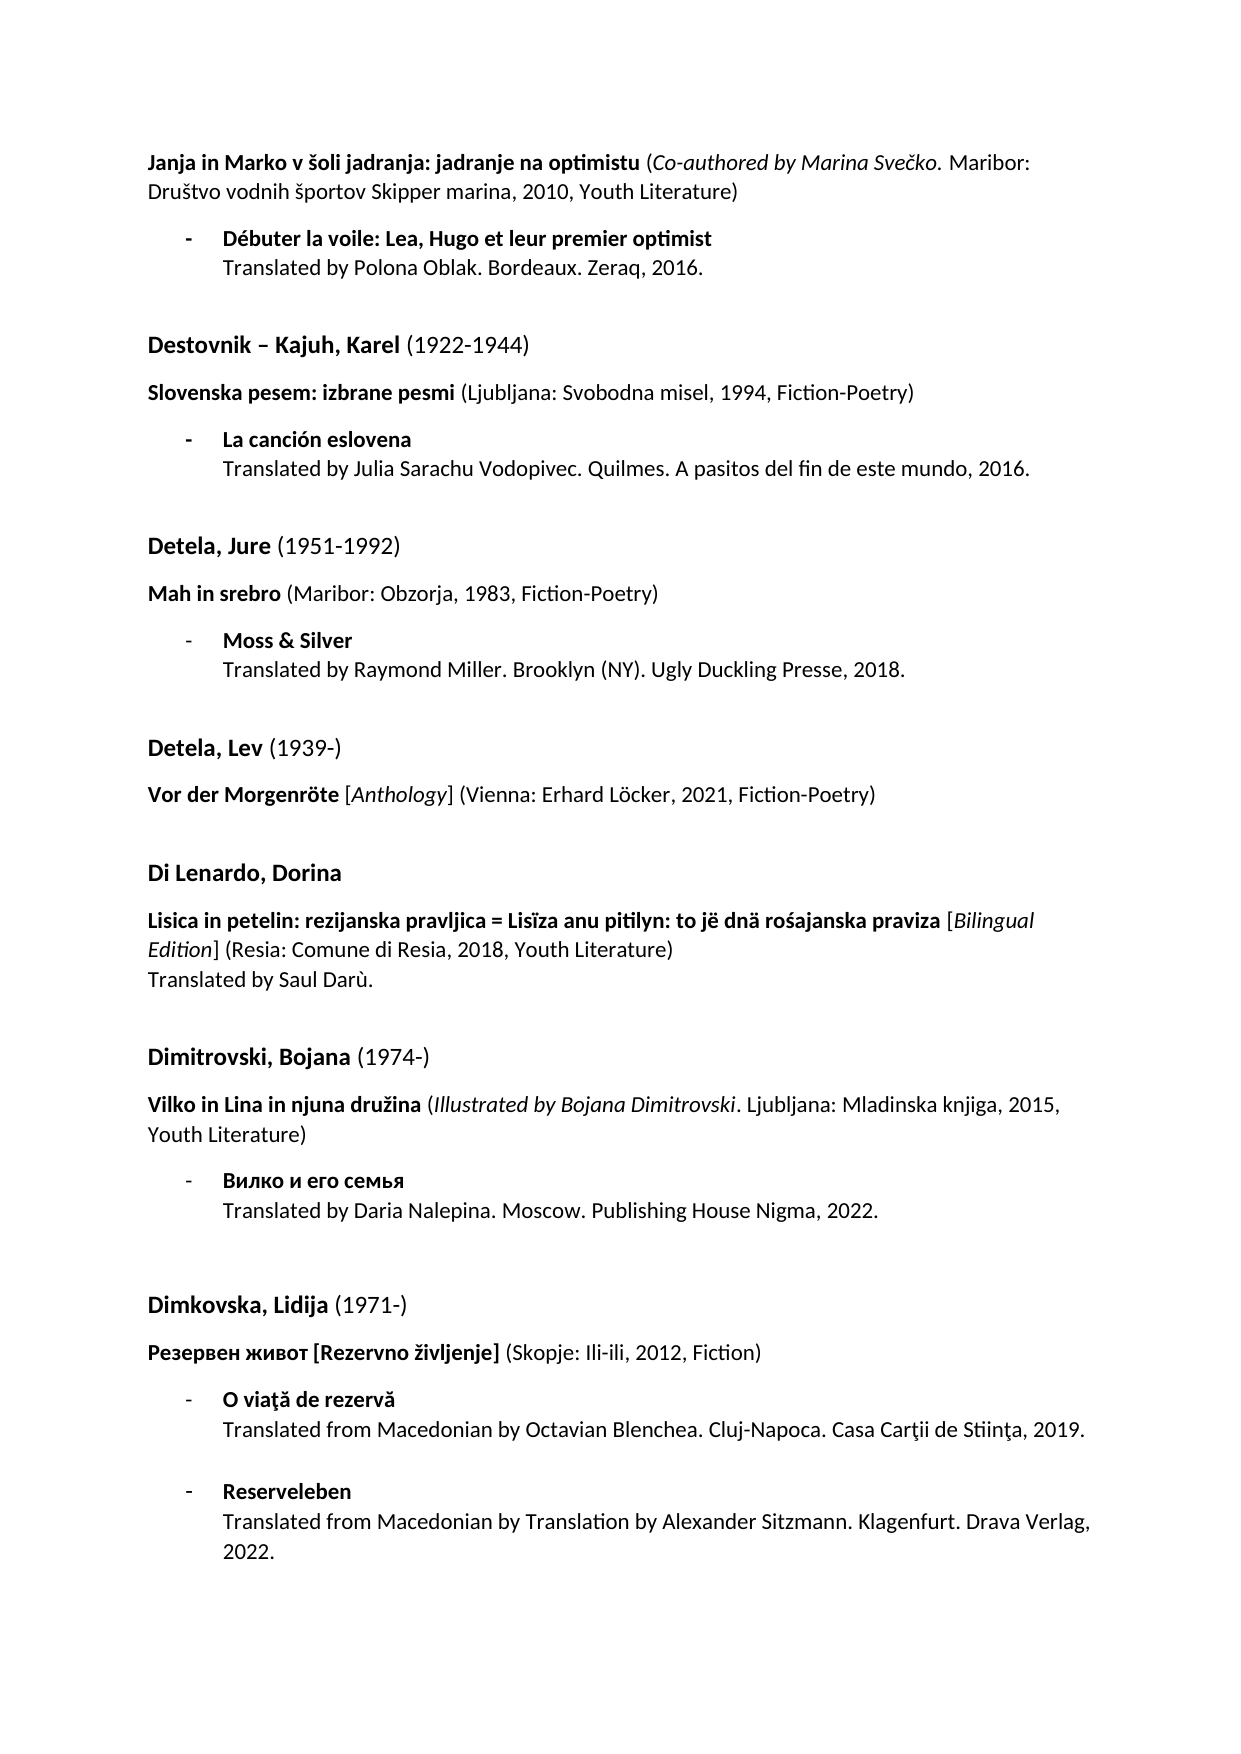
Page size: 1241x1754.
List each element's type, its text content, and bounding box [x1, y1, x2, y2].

list Débuter la voile: Lea, Hugo et leur premier optimist Translated by Polona Oblak. Bordeaux. Zeraq, 2016. [185, 224, 1093, 281]
list Moss & Silver Translated by Raymond Miller. Brooklyn (NY). Ugly Duckling Presse, 2018. [185, 626, 1093, 683]
text Di Lenardo, Dorina [148, 827, 1093, 887]
list La canción eslovena Translated by Julia Sarachu Vodopivec. Quilmes. A pasitos del fin de este mundo, 2016. [185, 425, 1093, 512]
text Dimitrovski, Bojana (1974-) [148, 1041, 1093, 1072]
text Janja in Marko v šoli jadranja: jadranje na optimistu (Co-authored by Marina Svečko. Maribor: Društvo vodnih športov Skipper marina, 2010, Youth Literature) [148, 148, 1093, 205]
text Detela, Lev (1939-) [148, 702, 1093, 762]
list O viaţă de rezervă Translated from Macedonian by Octavian Blenchea. Cluj-Napoca. Casa Carţii de Stiinţa, 2019. [185, 1385, 1093, 1443]
text Vilko in Lina in njuna družina (Illustrated by Bojana Dimitrovski. Ljubljana: Mladinska knjiga, 2015, Youth Literature) [148, 1090, 1093, 1148]
text Destovnik – Kajuh, Karel (1922-1944) [148, 300, 1093, 360]
list Вилко и его семья Translated by Daria Nalepina. Moscow. Publishing House Nigma, 2022. [185, 1166, 1093, 1224]
text Vor der Morgenröte [Anthology] (Vienna: Erhard Löcker, 2021, Fiction-Poetry) [148, 781, 1093, 809]
text Mah in srebro (Maribor: Obzorja, 1983, Fiction-Poetry) [148, 579, 1093, 607]
text Slovenska pesem: izbrane pesmi (Ljubljana: Svobodna misel, 1994, Fiction-Poetry) [148, 378, 1093, 406]
text Dimkovska, Lidija (1971-) [148, 1289, 1093, 1320]
list Reserveleben Translated from Macedonian by Translation by Alexander Sitzmann. Klagenfurt. Drava Verlag, 2022. [185, 1475, 1093, 1565]
text Резервен живот [Rezervno življenje] (Skopje: Ili-ili, 2012, Fiction) [148, 1338, 1093, 1367]
text Detela, Jure (1951-1992) [148, 531, 1093, 561]
text Lisica in petelin: rezijanska pravljica = Lisïza anu pitilyn: to jë dnä rośajanska praviza [Bilingual Edition] (Resia: Comune di Resia, 2018, Youth Literature) Translated by Saul Darù. [148, 906, 1093, 1023]
